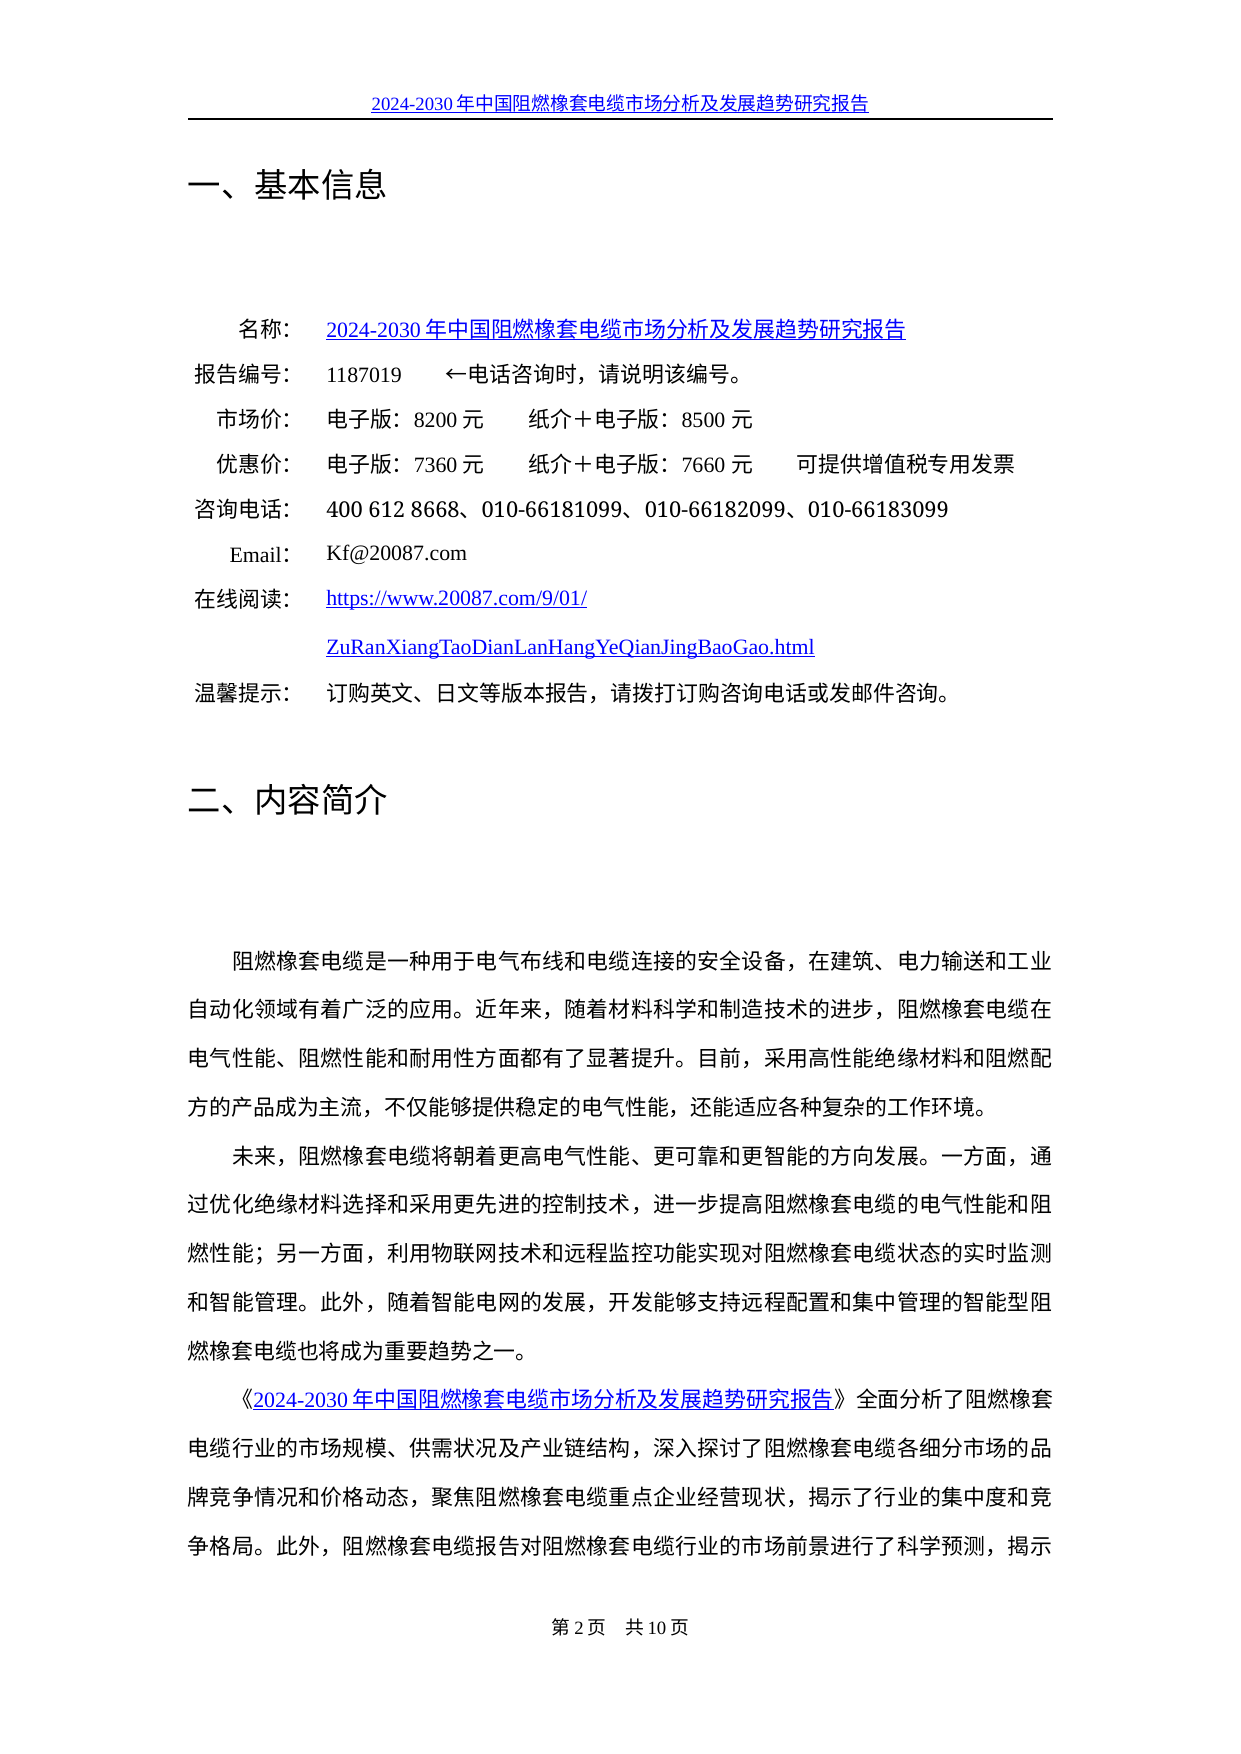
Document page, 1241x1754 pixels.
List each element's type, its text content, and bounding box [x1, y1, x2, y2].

table_cell 1187019 ←电话咨询时，请说明该编号。 [315, 357, 1073, 402]
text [187, 943, 1053, 1561]
table_cell 优惠价： [167, 447, 315, 492]
table_cell 报告编号： [167, 357, 315, 402]
title 二、内容简介 [187, 766, 1053, 831]
table_cell 订购英文、日文等版本报告，请拨打订购咨询电话或发邮件咨询。 [315, 675, 1073, 720]
table_header 2024-2030年中国阻燃橡套电缆市场分析及发展趋势研究报告 [315, 312, 1073, 357]
table_cell 咨询电话： [167, 492, 315, 537]
table_cell 电子版：8200 元 纸介＋电子版：8500 元 [315, 402, 1073, 447]
table_header 名称： [167, 312, 315, 357]
table_cell 400 612 8668、010-66181099、010-66182099、010-66183099 [315, 492, 1073, 537]
table_cell 温馨提示： [167, 675, 315, 720]
table_cell [315, 582, 1073, 675]
title 一、基本信息 [187, 150, 1053, 215]
table_cell Kf@20087.com [315, 537, 1073, 582]
table_cell 市场价： [167, 402, 315, 447]
table_cell 在线阅读： [167, 582, 315, 675]
table_cell Email： [167, 537, 315, 582]
table_cell 电子版：7360 元 纸介＋电子版：7660 元 可提供增值税专用发票 [315, 447, 1073, 492]
